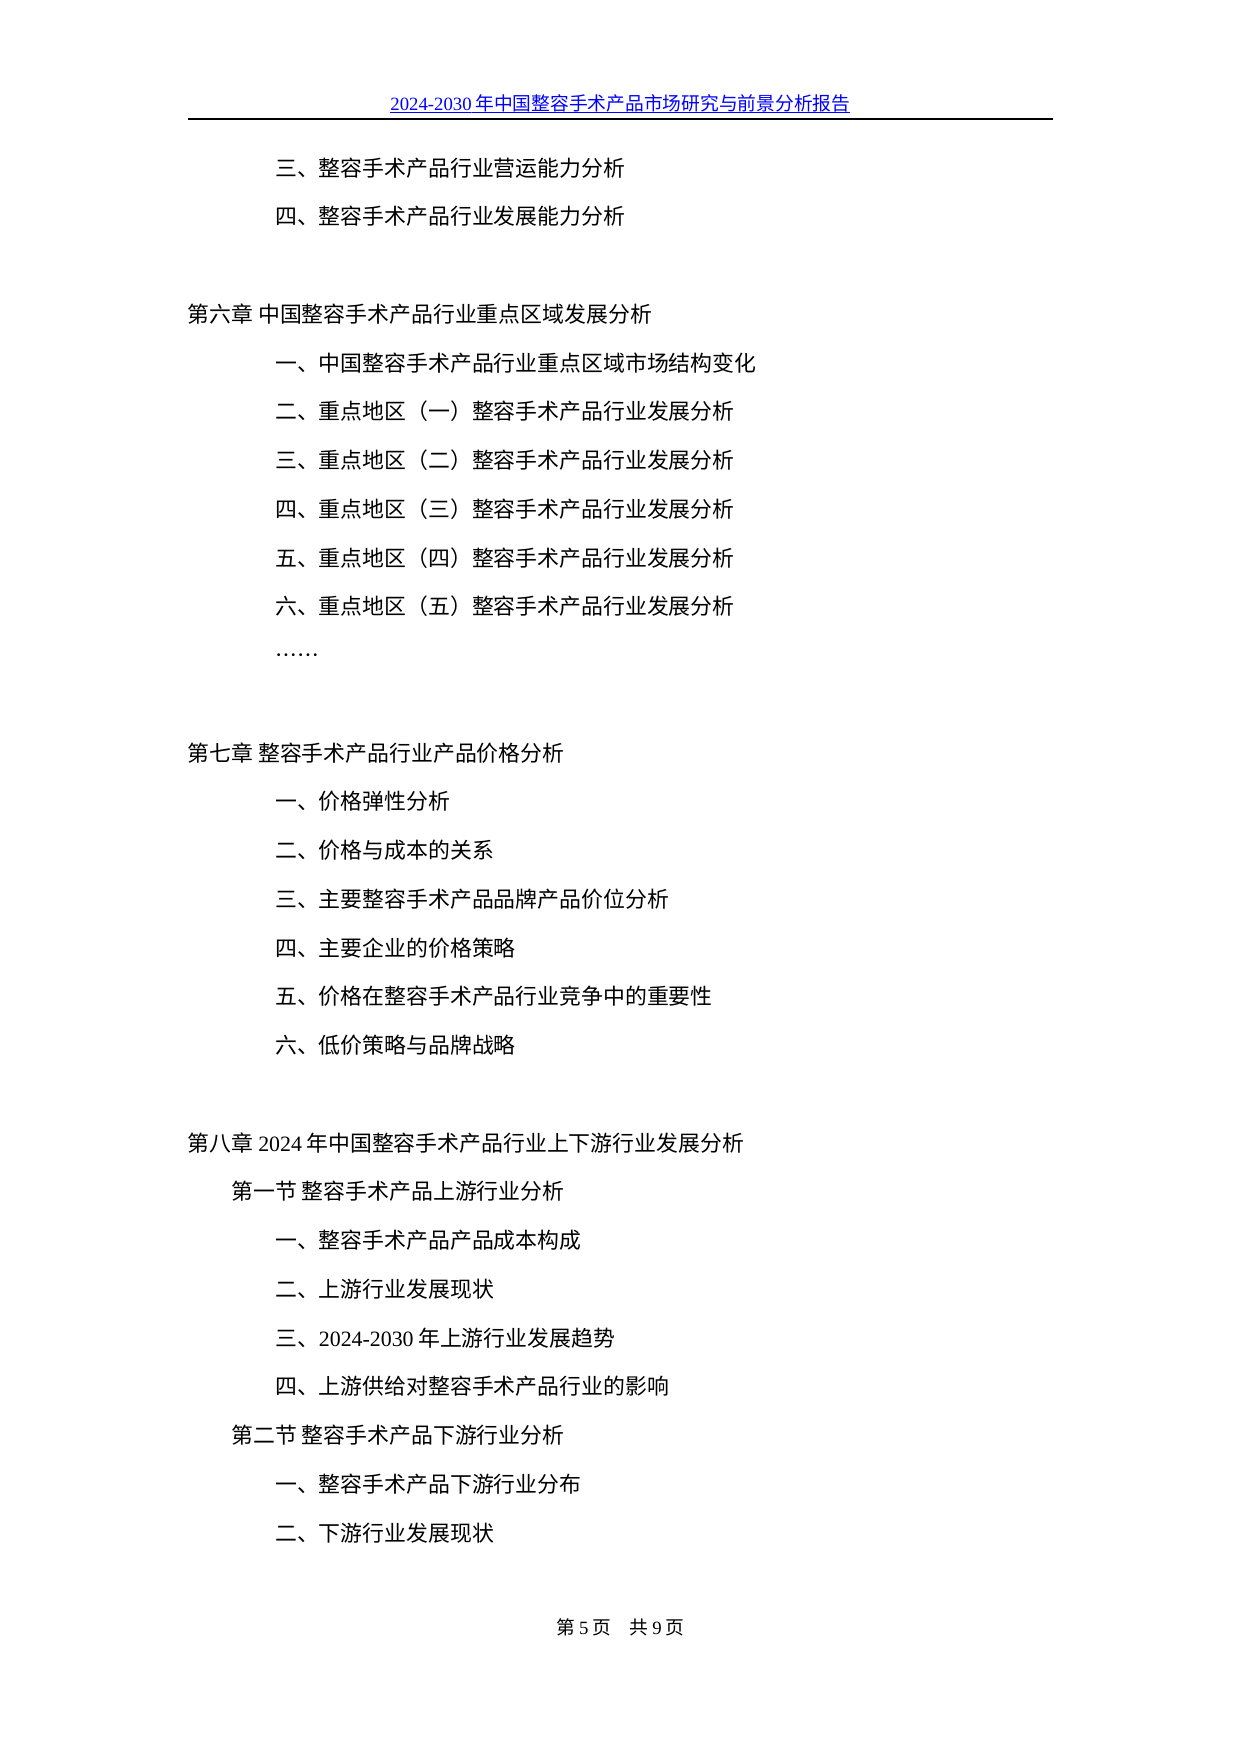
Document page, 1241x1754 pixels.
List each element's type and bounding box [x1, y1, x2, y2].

text [187, 150, 1053, 1548]
